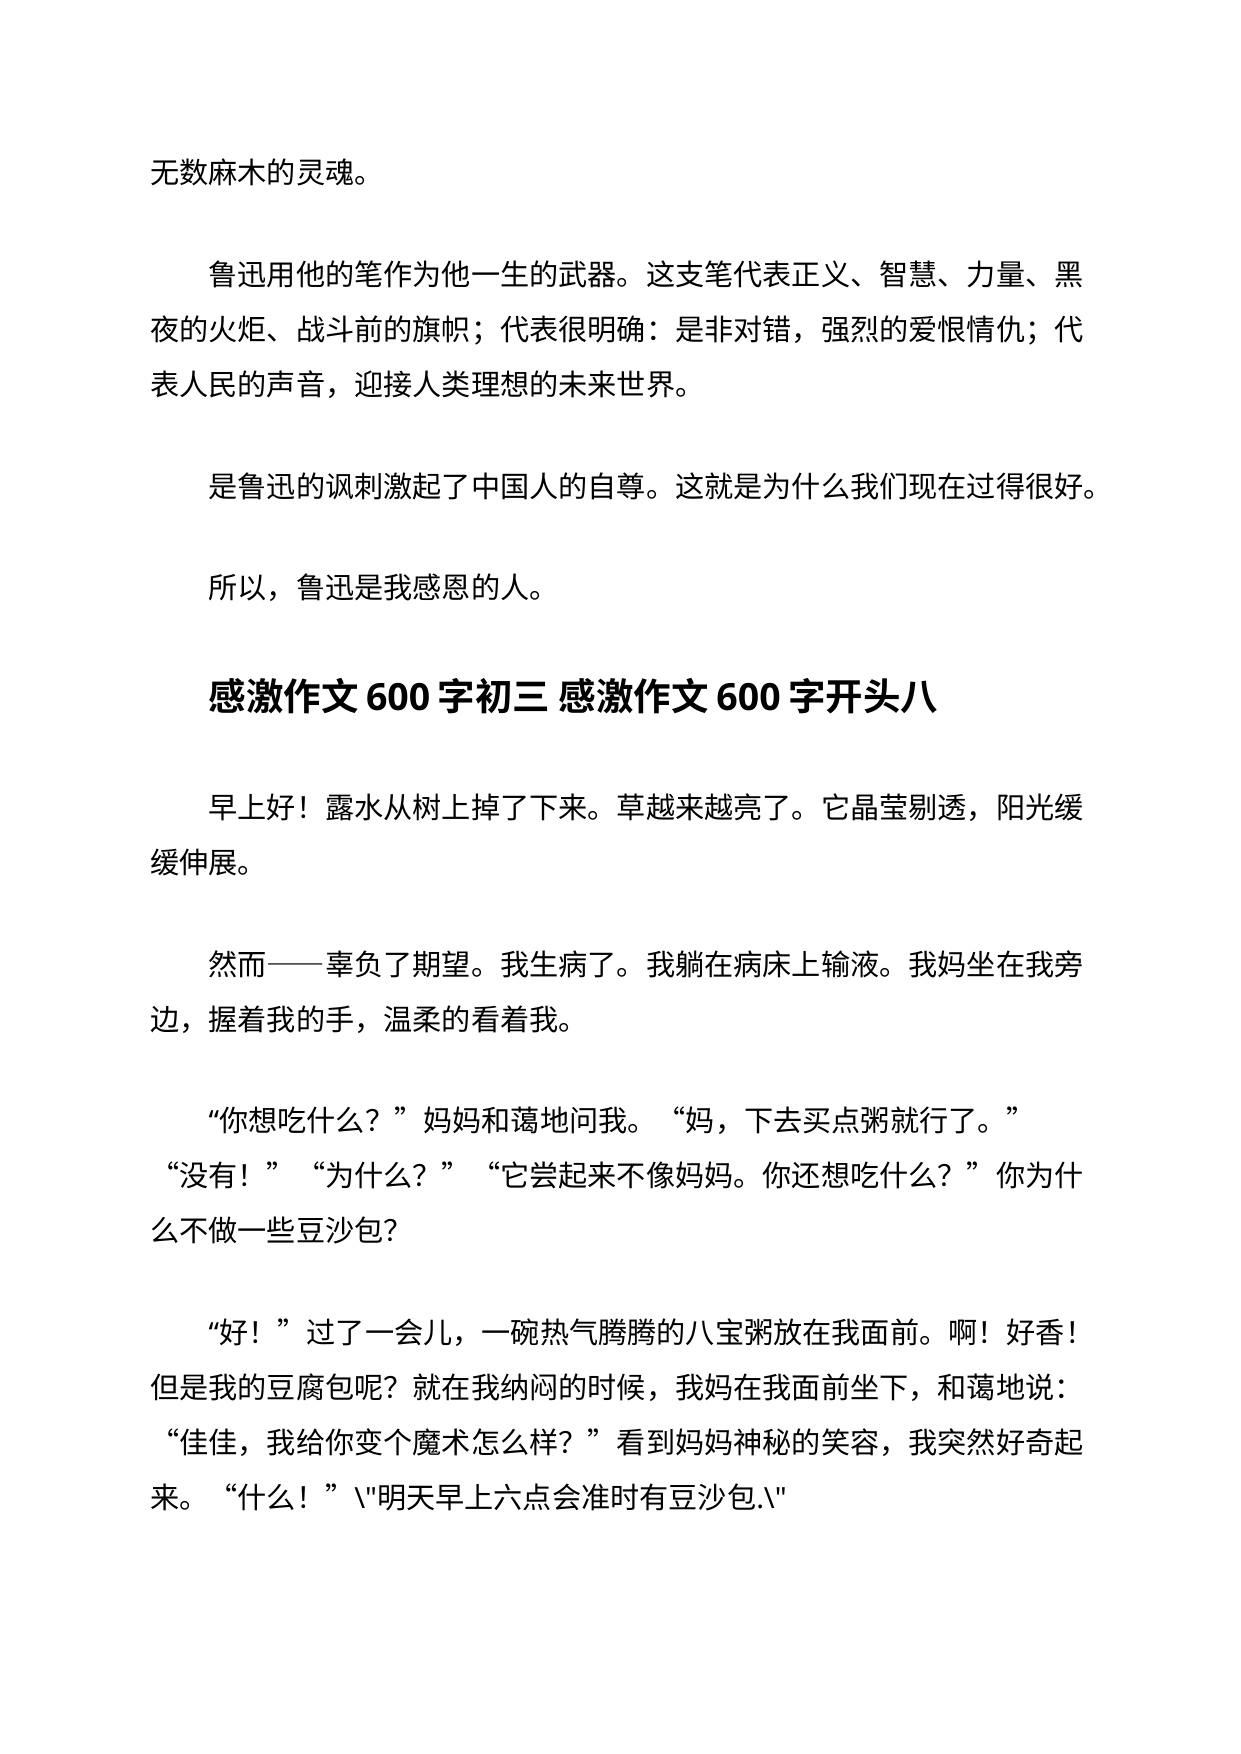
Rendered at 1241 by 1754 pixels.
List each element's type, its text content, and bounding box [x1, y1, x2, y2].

text “你想吃什么？”妈妈和蔼地问我。“妈，下去买点粥就行了。”“没有！”“为什么？”“它尝起来不像妈妈。你还想吃什么？”你为什么不做一些豆沙包？ [150, 1098, 1090, 1250]
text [150, 150, 1090, 192]
text “好！”过了一会儿，一碗热气腾腾的八宝粥放在我面前。啊！好香！但是我的豆腐包呢？就在我纳闷的时候，我妈在我面前坐下，和蔼地说：“佳佳，我给你变个魔术怎么样？”看到妈妈神秘的笑容，我突然好奇起来。“什么！”\"明天早上六点会准时有豆沙包.\" [150, 1309, 1090, 1517]
text 所以，鲁迅是我感恩的人。 [150, 565, 1090, 607]
text 是鲁迅的讽刺激起了中国人的自尊。这就是为什么我们现在过得很好。 [150, 463, 1090, 506]
text 鲁迅用他的笔作为他一生的武器。这支笔代表正义、智慧、力量、黑夜的火炬、战斗前的旗帜；代表很明确：是非对错，强烈的爱恨情仇；代表人民的声音，迎接人类理想的未来世界。 [150, 252, 1090, 404]
text 然而——辜负了期望。我生病了。我躺在病床上输液。我妈坐在我旁边，握着我的手，温柔的看着我。 [150, 941, 1090, 1038]
text 早上好！露水从树上掉了下来。草越来越亮了。它晶莹剔透，阳光缓缓伸展。 [150, 784, 1090, 882]
text 感激作文600字初三 感激作文600字开头八 [150, 667, 1090, 721]
